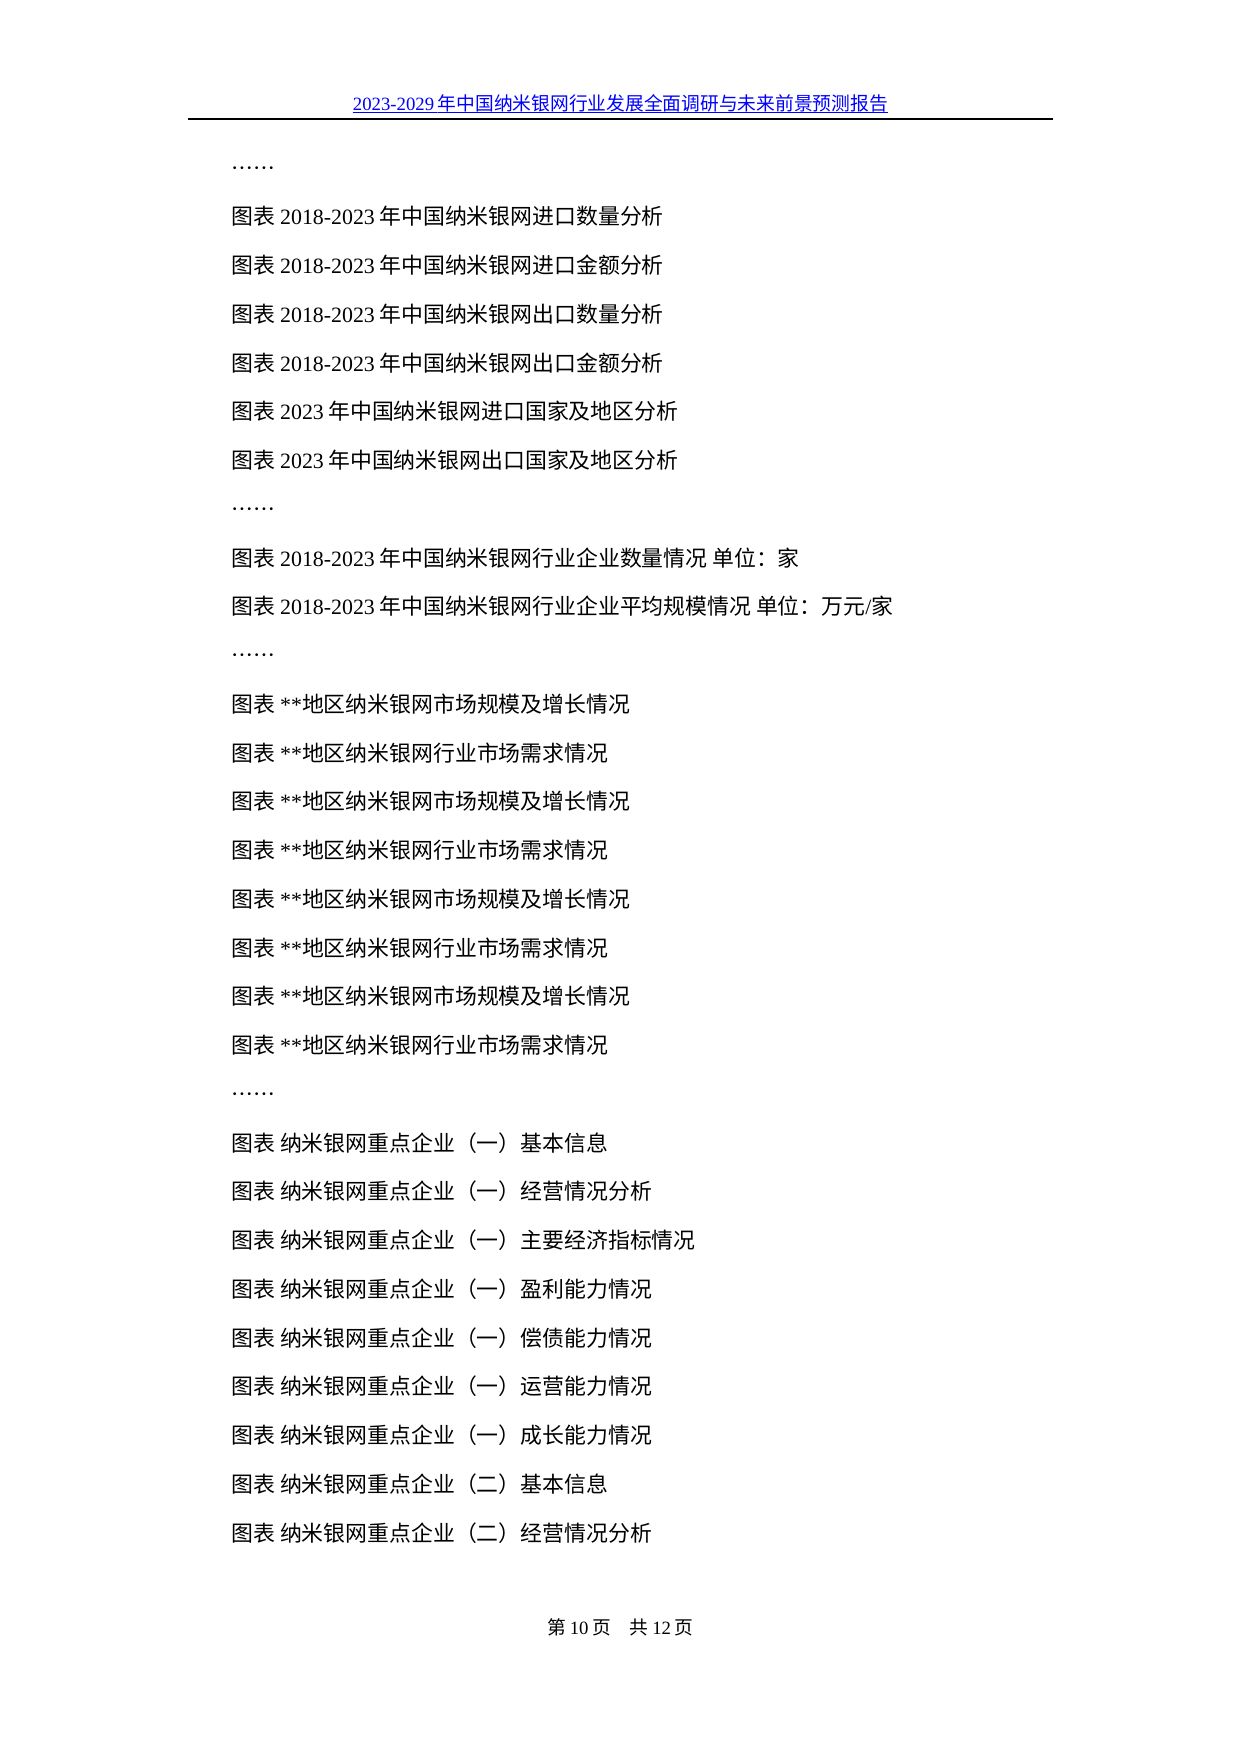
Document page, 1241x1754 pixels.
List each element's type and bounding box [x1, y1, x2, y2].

text [187, 150, 1053, 1548]
